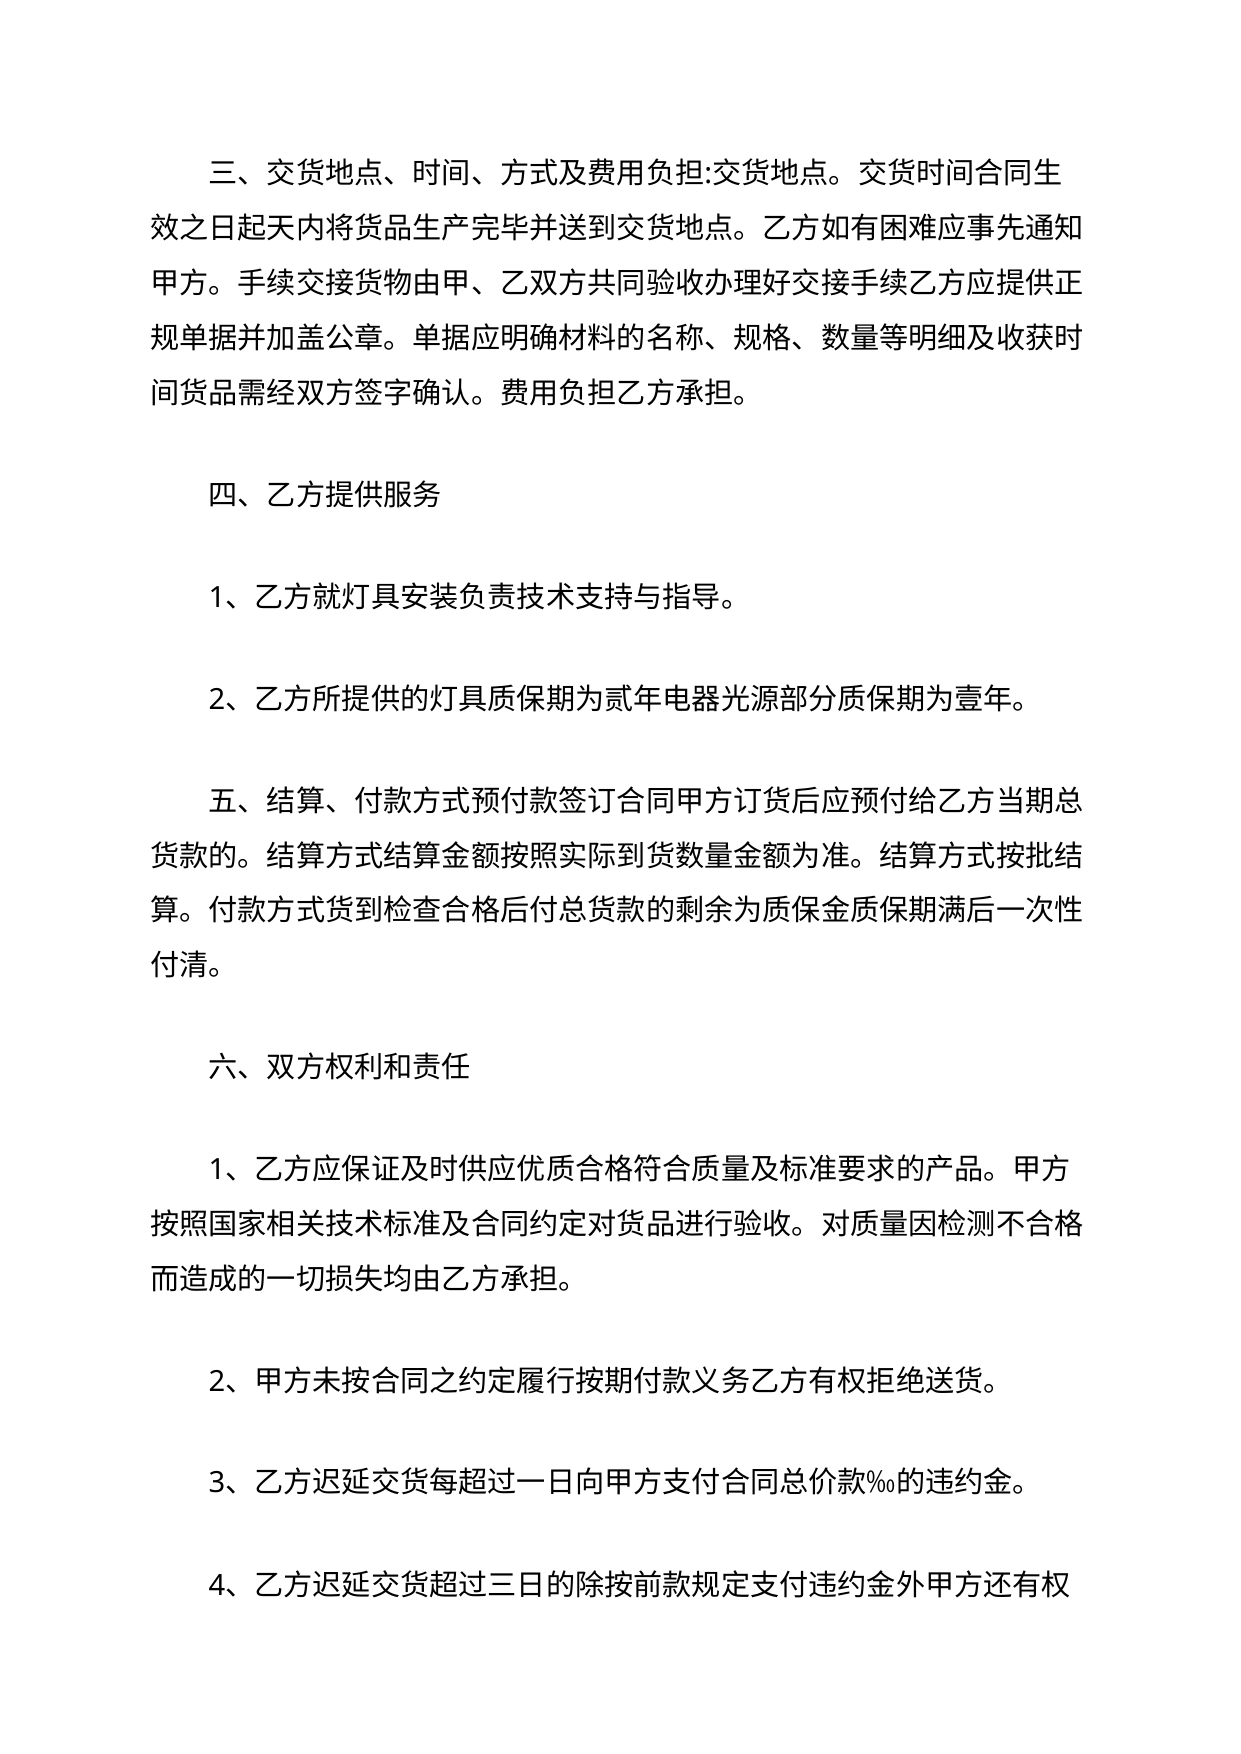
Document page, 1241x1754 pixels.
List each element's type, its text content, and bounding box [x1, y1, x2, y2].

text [150, 1561, 1090, 1603]
text 五、结算、付款方式预付款签订合同甲方订货后应预付给乙方当期总货款的。结算方式结算金额按照实际到货数量金额为准。结算方式按批结算。付款方式货到检查合格后付总货款的剩余为质保金质保期满后一次性付清。 [150, 777, 1090, 984]
text 3、乙方迟延交货每超过一日向甲方支付合同总价款‰的违约金。 [150, 1459, 1090, 1501]
text 1、乙方就灯具安装负责技术支持与指导。 [150, 573, 1090, 616]
text 四、乙方提供服务 [150, 471, 1090, 514]
text 1、乙方应保证及时供应优质合格符合质量及标准要求的产品。甲方按照国家相关技术标准及合同约定对货品进行验收。对质量因检测不合格而造成的一切损失均由乙方承担。 [150, 1145, 1090, 1298]
text 三、交货地点、时间、方式及费用负担:交货地点。交货时间合同生效之日起天内将货品生产完毕并送到交货地点。乙方如有困难应事先通知甲方。手续交接货物由甲、乙双方共同验收办理好交接手续乙方应提供正规单据并加盖公章。单据应明确材料的名称、规格、数量等明细及收获时间货品需经双方签字确认。费用负担乙方承担。 [150, 150, 1090, 412]
text 六、双方权利和责任 [150, 1044, 1090, 1086]
text 2、乙方所提供的灯具质保期为贰年电器光源部分质保期为壹年。 [150, 675, 1090, 718]
text 2、甲方未按合同之约定履行按期付款义务乙方有权拒绝送货。 [150, 1357, 1090, 1399]
